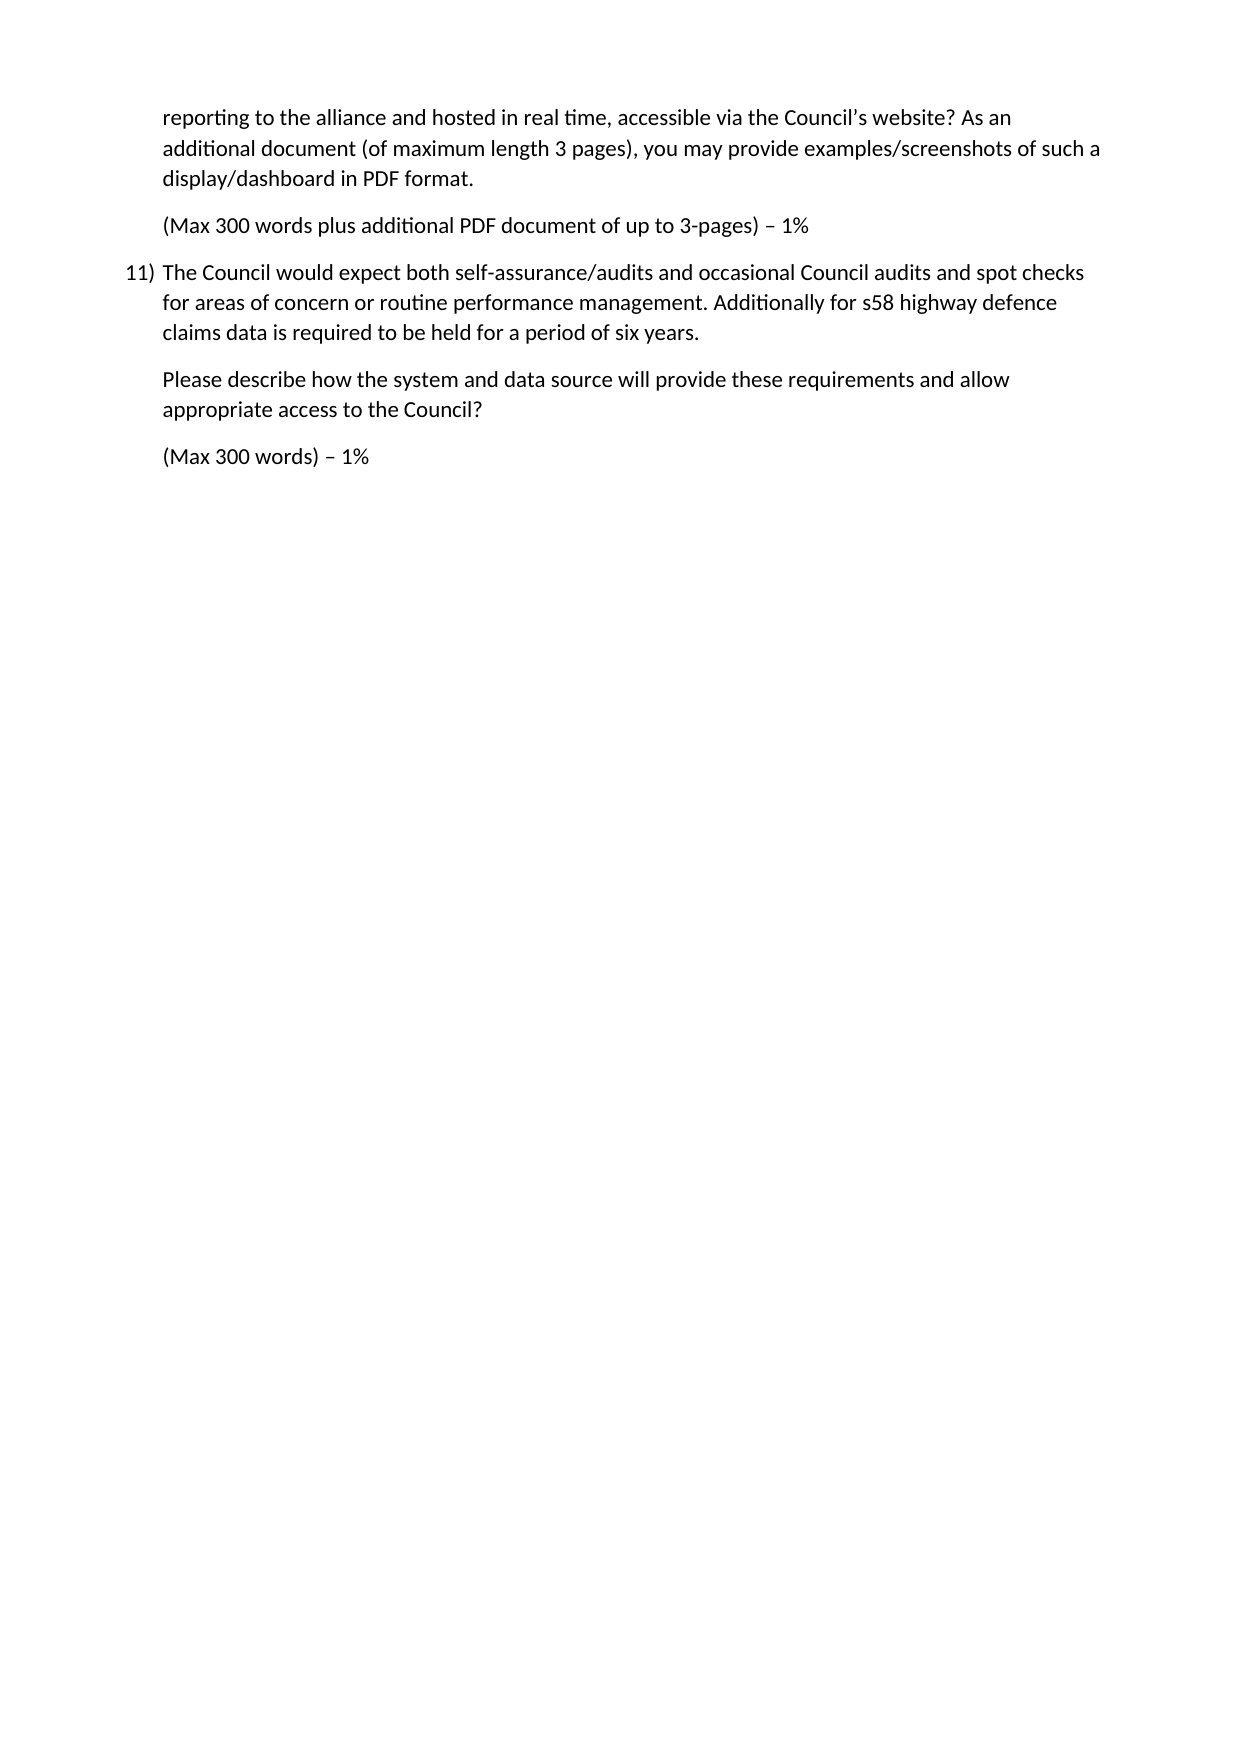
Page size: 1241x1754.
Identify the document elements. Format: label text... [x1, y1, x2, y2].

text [162, 103, 1107, 192]
text (Max 300 words) – 1% [162, 442, 1107, 470]
text (Max 300 words plus additional PDF document of up to 3-pages) – 1% [162, 211, 1107, 239]
text Please describe how the system and data source will provide these requirements and allow appropriate access to the Council? [162, 365, 1107, 423]
list The Council would expect both self-assurance/audits and occasional Council audits and spot checks for areas of concern or routine performance management. Additionally for s58 highway defence claims data is required to be held for a period of six years. [125, 258, 1107, 346]
